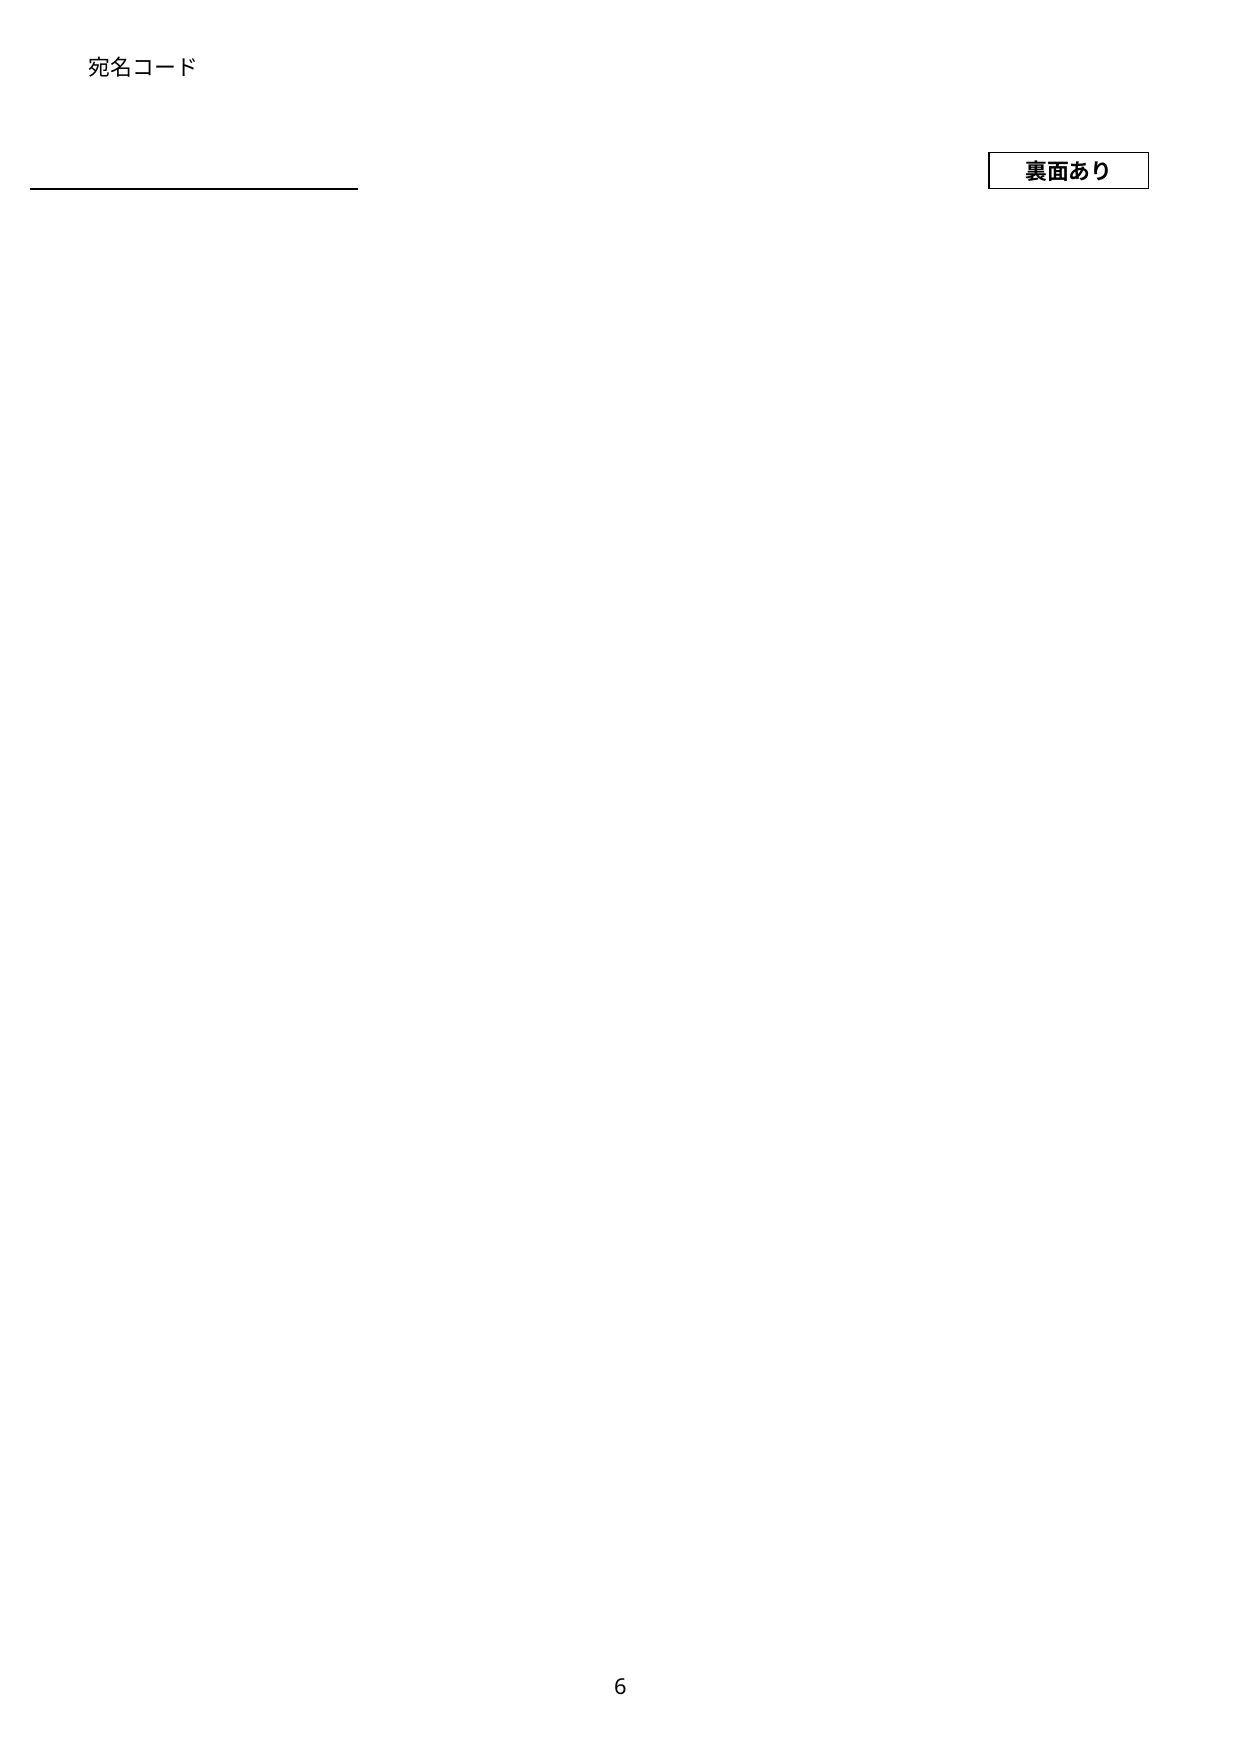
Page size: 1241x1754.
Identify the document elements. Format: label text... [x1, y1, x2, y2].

text 宛名コード [89, 47, 1226, 84]
